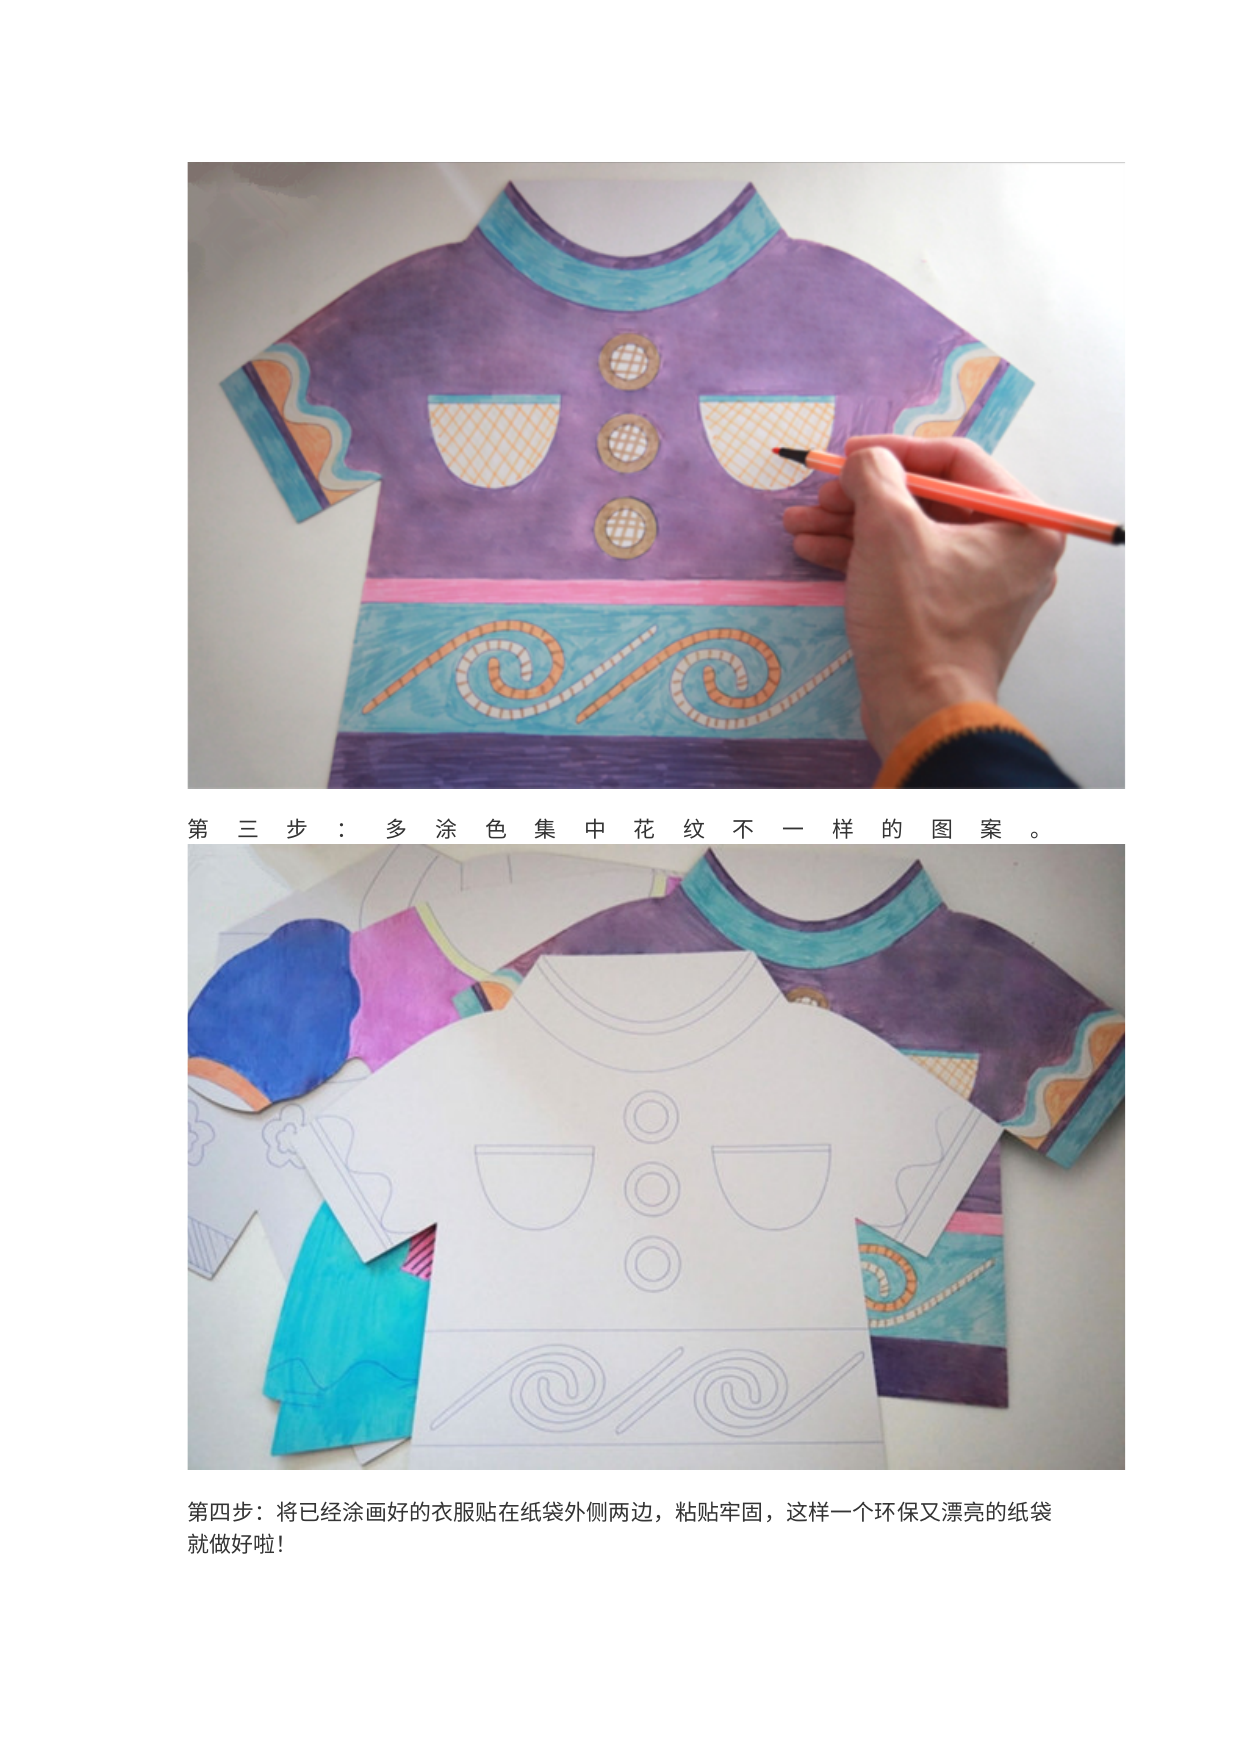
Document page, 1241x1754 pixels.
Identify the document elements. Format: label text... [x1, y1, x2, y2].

text 第一步：先将硬纸板剪成如图所示的形状，并用铅笔在上面画上简单的花纹图案。 第二步：用彩色笔涂描。如果觉得彩笔涂色太慢，也可以选择使用颜料或者大号彩笔。 第三步：多涂色集中花纹不一样的图案。 第四步：将已经涂画好的衣服贴在纸袋外侧两边，粘贴牢固，这样一个环保又漂亮的纸袋就做好啦！ 来源链接:http://www.qbaobei.com/jiaoyu/667669.html 著作权归分享者所有。 [187, 789, 1053, 844]
picture [187, 844, 1125, 1470]
picture [187, 162, 1125, 789]
text 第一步：先将硬纸板剪成如图所示的形状，并用铅笔在上面画上简单的花纹图案。 第二步：用彩色笔涂描。如果觉得彩笔涂色太慢，也可以选择使用颜料或者大号彩笔。 第三步：多涂色集中花纹不一样的图案。 第四步：将已经涂画好的衣服贴在纸袋外侧两边，粘贴牢固，这样一个环保又漂亮的纸袋就做好啦！ 来源链接:http://www.qbaobei.com/jiaoyu/667669.html 著作权归分享者所有。 [187, 1470, 1053, 1559]
